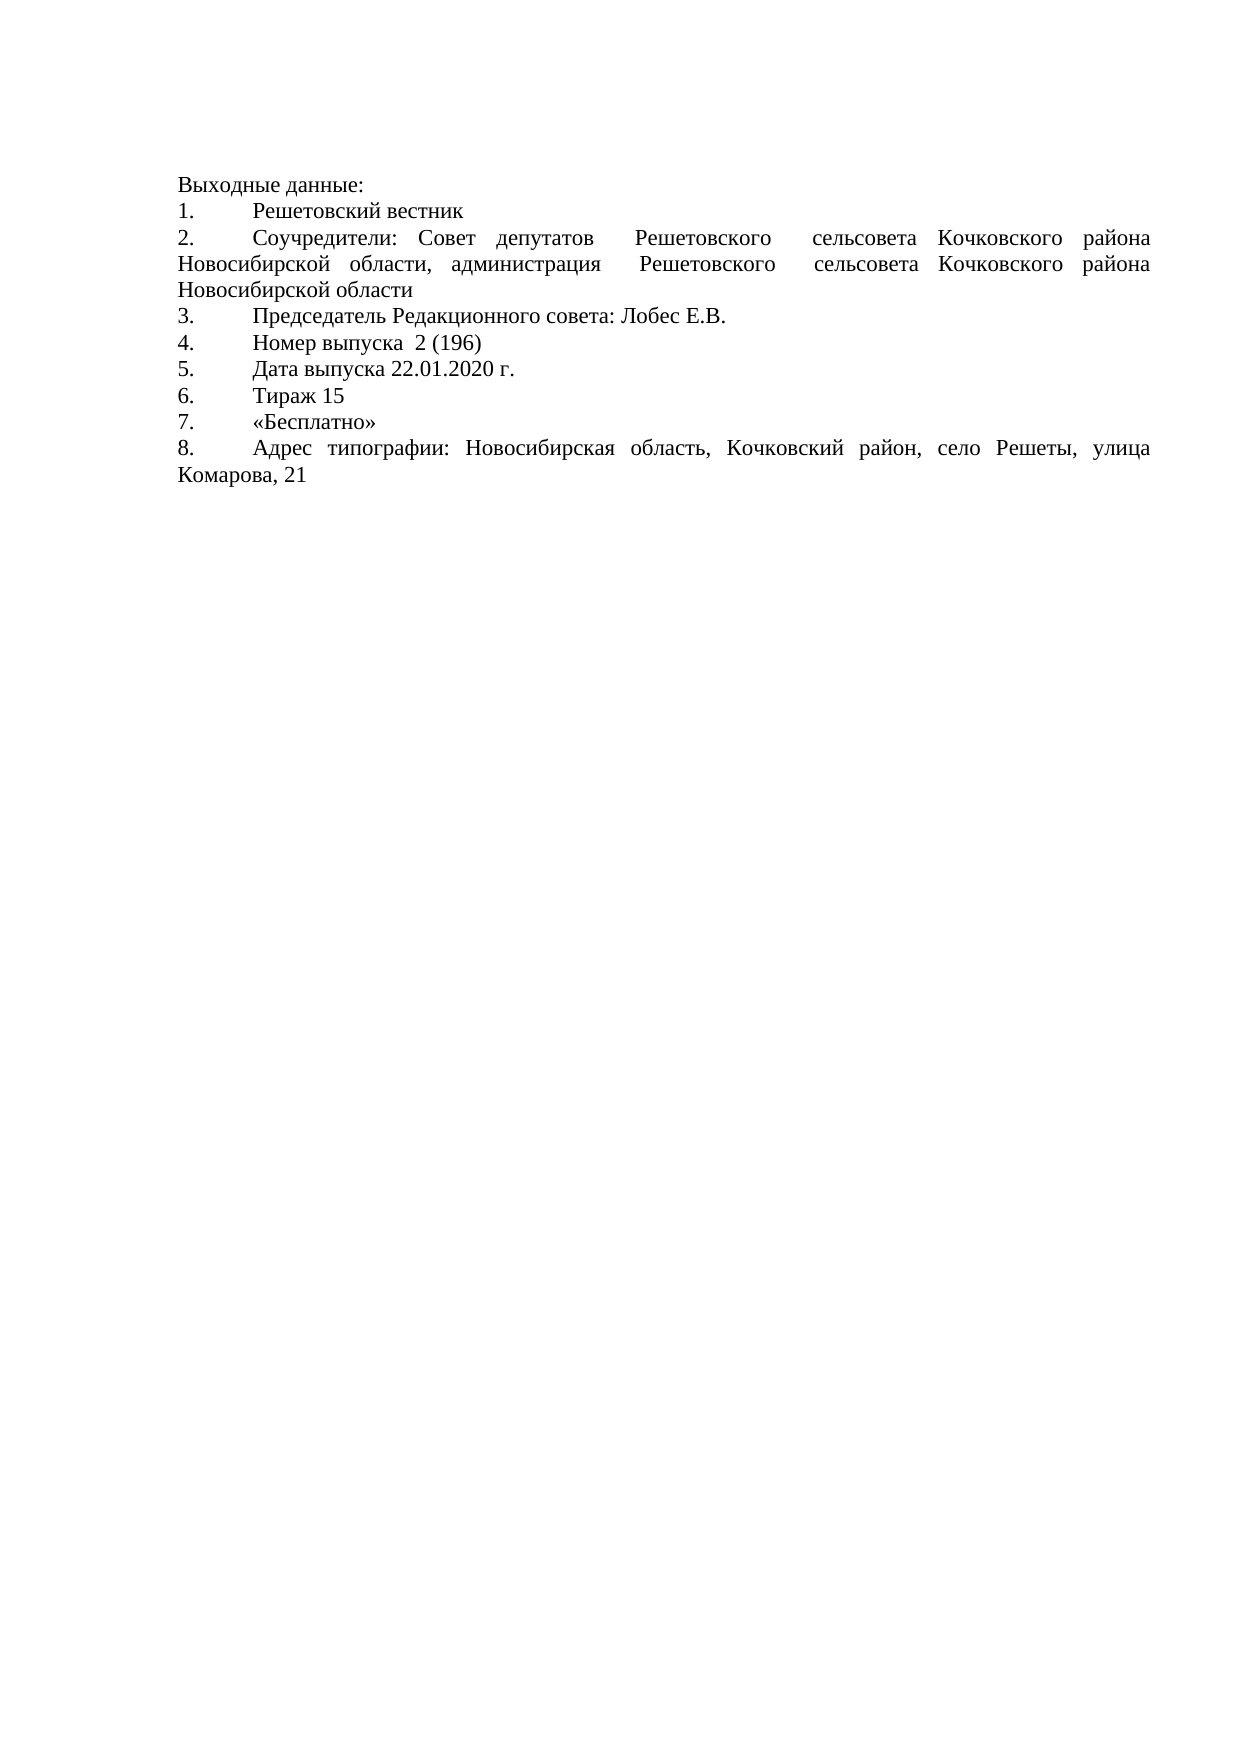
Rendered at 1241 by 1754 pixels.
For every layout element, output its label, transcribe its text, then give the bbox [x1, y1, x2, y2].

list Номер выпуска 2 (196) [177, 329, 1152, 355]
text Выходные данные: [177, 171, 1152, 197]
list Соучредители: Совет депутатов Решетовского сельсовета Кочковского района Новосибирской области, администрация Решетовского сельсовета Кочковского района Новосибирской области [177, 223, 1152, 303]
list Председатель Редакционного совета: Лобес Е.В. [177, 303, 1152, 329]
list Решетовский вестник [177, 197, 1152, 223]
list Адрес типографии: Новосибирская область, Кочковский район, село Решеты, улица Комарова, 21 [177, 434, 1152, 487]
list Тираж 15 [177, 382, 1152, 408]
list «Бесплатно» [177, 408, 1152, 434]
list Дата выпуска 22.01.2020 г. [177, 355, 1152, 382]
